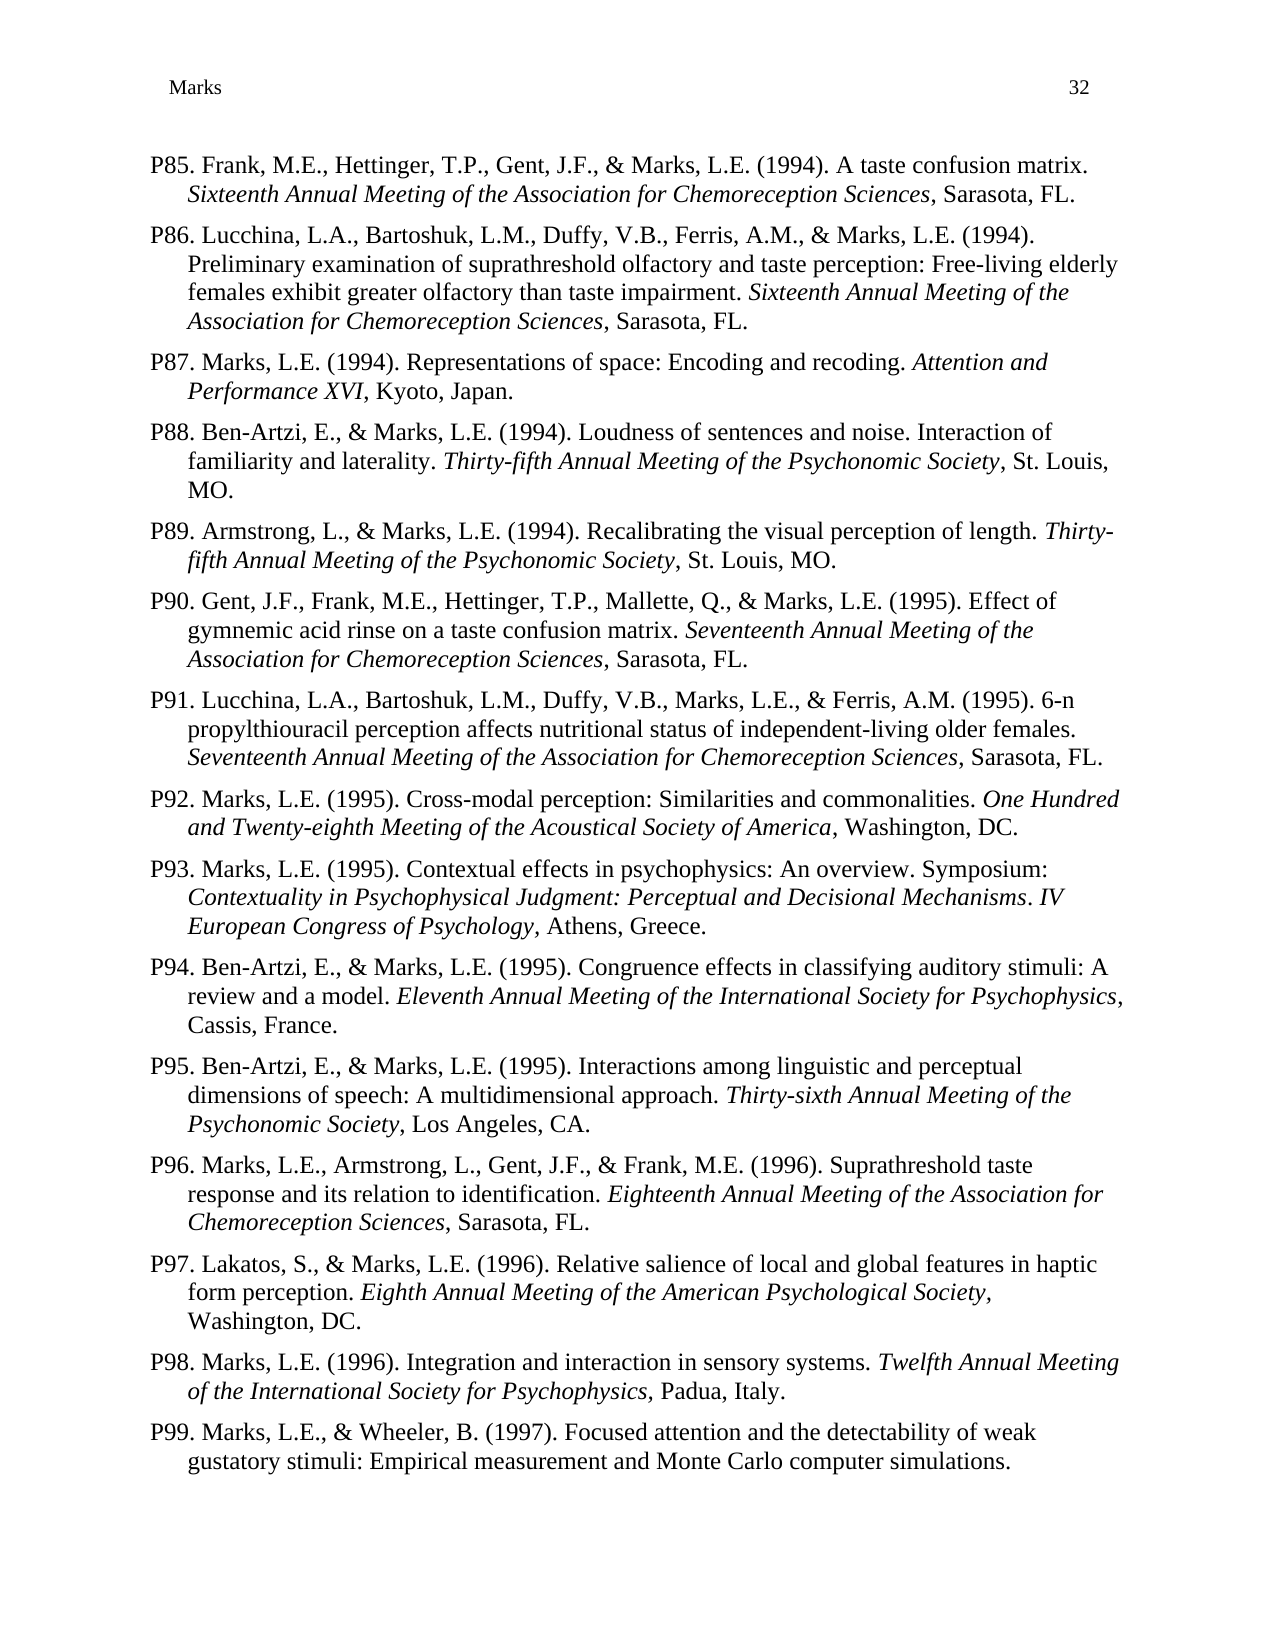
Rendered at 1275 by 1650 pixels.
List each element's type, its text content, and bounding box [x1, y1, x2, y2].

text P95. Ben-Artzi, E., & Marks, L.E. (1995). Interactions among linguistic and perceptual dimensions of speech: A multidimensional approach. Thirty-sixth Annual Meeting of the Psychonomic Society, Los Angeles, CA. [150, 1051, 1125, 1137]
text P91. Lucchina, L.A., Bartoshuk, L.M., Duffy, V.B., Marks, L.E., & Ferris, A.M. (1995). 6-n propylthiouracil perception affects nutritional status of independent-living older females. Seventeenth Annual Meeting of the Association for Chemoreception Sciences, Sarasota, FL. [150, 685, 1125, 771]
text P88. Ben-Artzi, E., & Marks, L.E. (1994). Loudness of sentences and noise. Interaction of familiarity and laterality. Thirty-fifth Annual Meeting of the Psychonomic Society, St. Louis, MO. [150, 417, 1125, 504]
text P96. Marks, L.E., Armstrong, L., Gent, J.F., & Frank, M.E. (1996). Suprathreshold taste response and its relation to identification. Eighteenth Annual Meeting of the Association for Chemoreception Sciences, Sarasota, FL. [150, 1150, 1125, 1236]
text P97. Lakatos, S., & Marks, L.E. (1996). Relative salience of local and global features in haptic form perception. Eighth Annual Meeting of the American Psychological Society, Washington, DC. [150, 1249, 1125, 1335]
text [150, 1417, 1125, 1475]
text P89. Armstrong, L., & Marks, L.E. (1994). Recalibrating the visual perception of length. Thirty-fifth Annual Meeting of the Psychonomic Society, St. Louis, MO. [150, 516, 1125, 574]
text P98. Marks, L.E. (1996). Integration and interaction in sensory systems. Twelfth Annual Meeting of the International Society for Psychophysics, Padua, Italy. [150, 1347, 1125, 1405]
text P87. Marks, L.E. (1994). Representations of space: Encoding and recoding. Attention and Performance XVI, Kyoto, Japan. [150, 347, 1125, 405]
text P86. Lucchina, L.A., Bartoshuk, L.M., Duffy, V.B., Ferris, A.M., & Marks, L.E. (1994). Preliminary examination of suprathreshold olfactory and taste perception: Free-living elderly females exhibit greater olfactory than taste impairment. Sixteenth Annual Meeting of the Association for Chemoreception Sciences, Sarasota, FL. [150, 220, 1125, 335]
text P93. Marks, L.E. (1995). Contextual effects in psychophysics: An overview. Symposium: Contextuality in Psychophysical Judgment: Perceptual and Decisional Mechanisms. IV European Congress of Psychology, Athens, Greece. [150, 854, 1125, 940]
text P90. Gent, J.F., Frank, M.E., Hettinger, T.P., Mallette, Q., & Marks, L.E. (1995). Effect of gymnemic acid rinse on a taste confusion matrix. Seventeenth Annual Meeting of the Association for Chemoreception Sciences, Sarasota, FL. [150, 586, 1125, 672]
text P94. Ben-Artzi, E., & Marks, L.E. (1995). Congruence effects in classifying auditory stimuli: A review and a model. Eleventh Annual Meeting of the International Society for Psychophysics, Cassis, France. [150, 952, 1125, 1039]
text P85. Frank, M.E., Hettinger, T.P., Gent, J.F., & Marks, L.E. (1994). A taste confusion matrix. Sixteenth Annual Meeting of the Association for Chemoreception Sciences, Sarasota, FL. [150, 150, 1125, 207]
text P92. Marks, L.E. (1995). Cross-modal perception: Similarities and commonalities. One Hundred and Twenty-eighth Meeting of the Acoustical Society of America, Washington, DC. [150, 784, 1125, 841]
